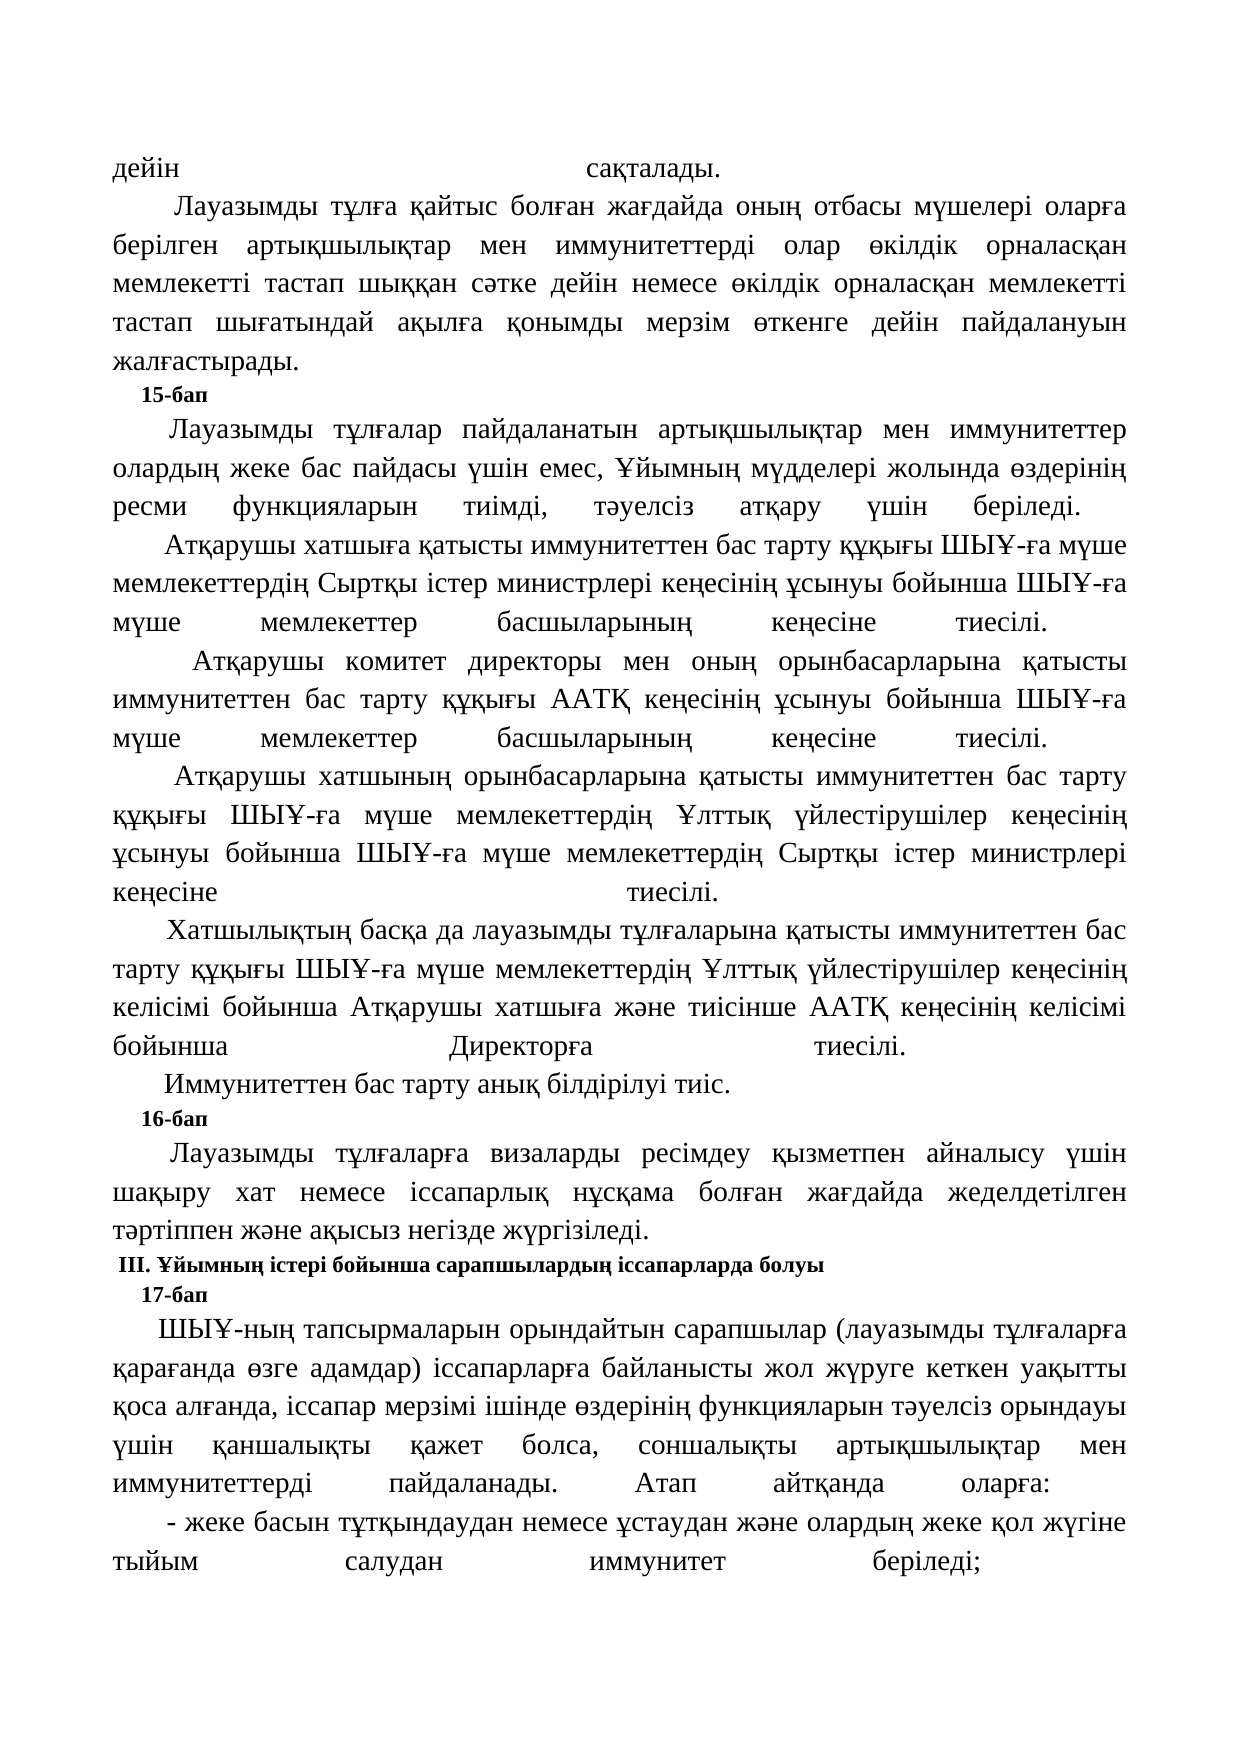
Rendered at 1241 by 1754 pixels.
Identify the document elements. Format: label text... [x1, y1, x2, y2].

text 17-бап [112, 1281, 1128, 1308]
text Лауазымды тұлғалар пайдаланатын артықшылықтар мен иммунитеттер олардың жеке бас пайдасы үшiн емес, Ұйымның мүдделерi жолында өздерiнің ресми функцияларын тиiмдi, тәуелсiз атқару үшiн беріледi. Атқарушы хатшыға қатысты иммунитеттен бас тарту құқығы ШЫҰ-ға мүше мемлекеттердің Сыртқы iстер министрлерi кеңесiнiң ұсынуы бойынша ШЫҰ-ға мүше мемлекеттер басшыларының кеңесiне тиесілі. Атқарушы комитет директоры мен оның орынбасарларына қатысты иммунитеттен бас тарту құқығы ААТҚ кеңесiнiң ұсынуы бойынша ШЫҰ-ға мүше мемлекеттер басшыларының кеңесiне тиесiлі. Атқарушы хатшының орынбасарларына қатысты иммунитеттен бас тарту құқығы ШЫҰ-ға мүше мемлекеттердiң Ұлттық үйлестірушілер кеңесiнің ұсынуы бойынша ШЫҰ-ға мүше мемлекеттердiң Сыртқы iстер министрлерi кеңесiне тиесiлi. Хатшылықтың басқа да лауазымды тұлғаларына қатысты иммунитеттен бас тарту құқығы ШЫҰ-ға мүше мемлекеттердiң Ұлттық үйлестірушілер кеңесінің келiсiмi бойынша Атқарушы хатшыға және тиiсiнше ААТҚ кеңесiнiң келісiмi бойынша Директорға тиесілі. Иммунитеттен бас тарту анық білдірiлуi тиiс. [112, 411, 1128, 1100]
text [112, 150, 1128, 376]
text 15-бап [112, 381, 1128, 408]
text ІІІ. Ұйымның iстерi бойынша сарапшылардың іссапарларда болуы [112, 1251, 1128, 1277]
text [112, 1311, 1128, 1576]
text Лауазымды тұлғаларға визаларды ресiмдеу қызметпен айналысу үшін шақыру хат немесе iссапарлық нұсқама болған жағдайда жеделдетілген тәртіппен және ақысыз негiзде жүргiзiледi. [112, 1135, 1128, 1246]
text 16-бап [112, 1105, 1128, 1132]
